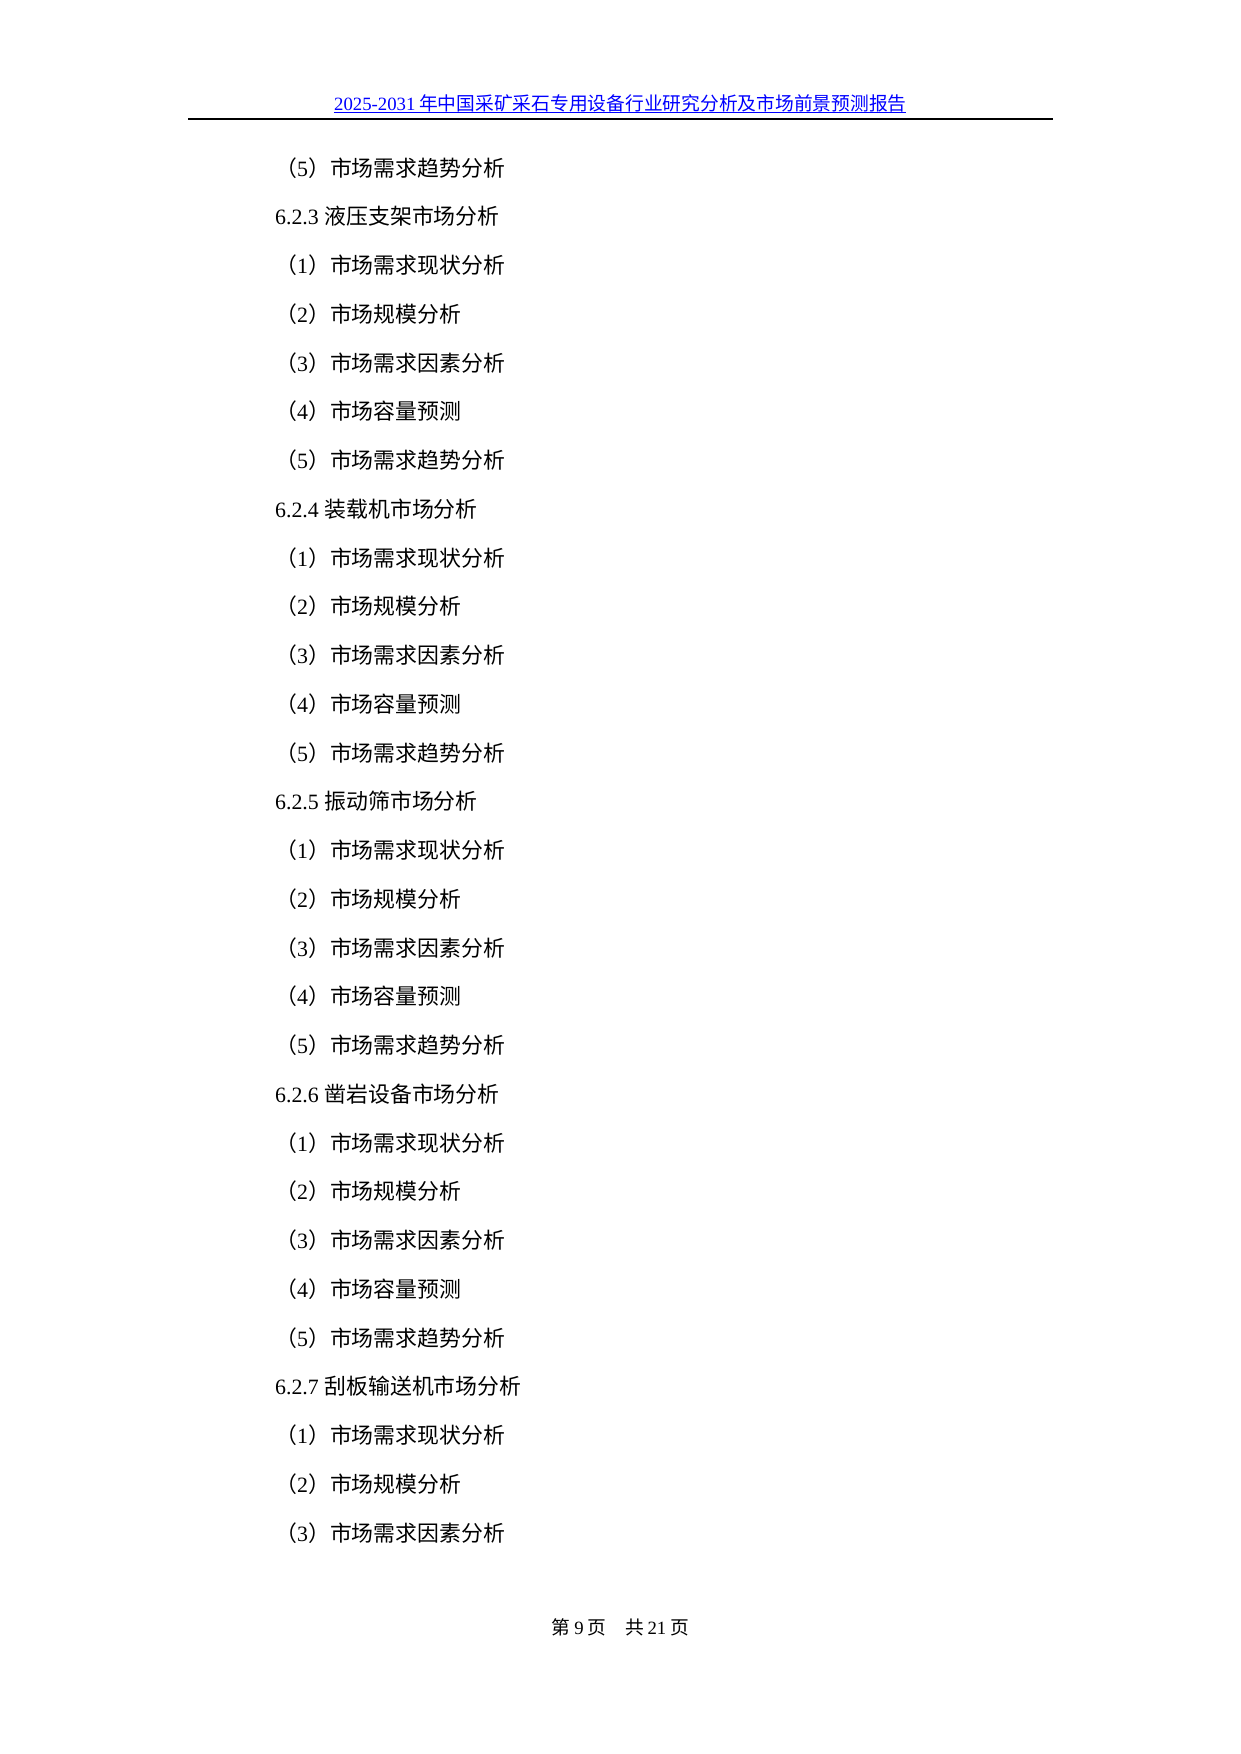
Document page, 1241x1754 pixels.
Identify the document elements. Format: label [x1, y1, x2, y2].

text [187, 150, 1053, 1548]
